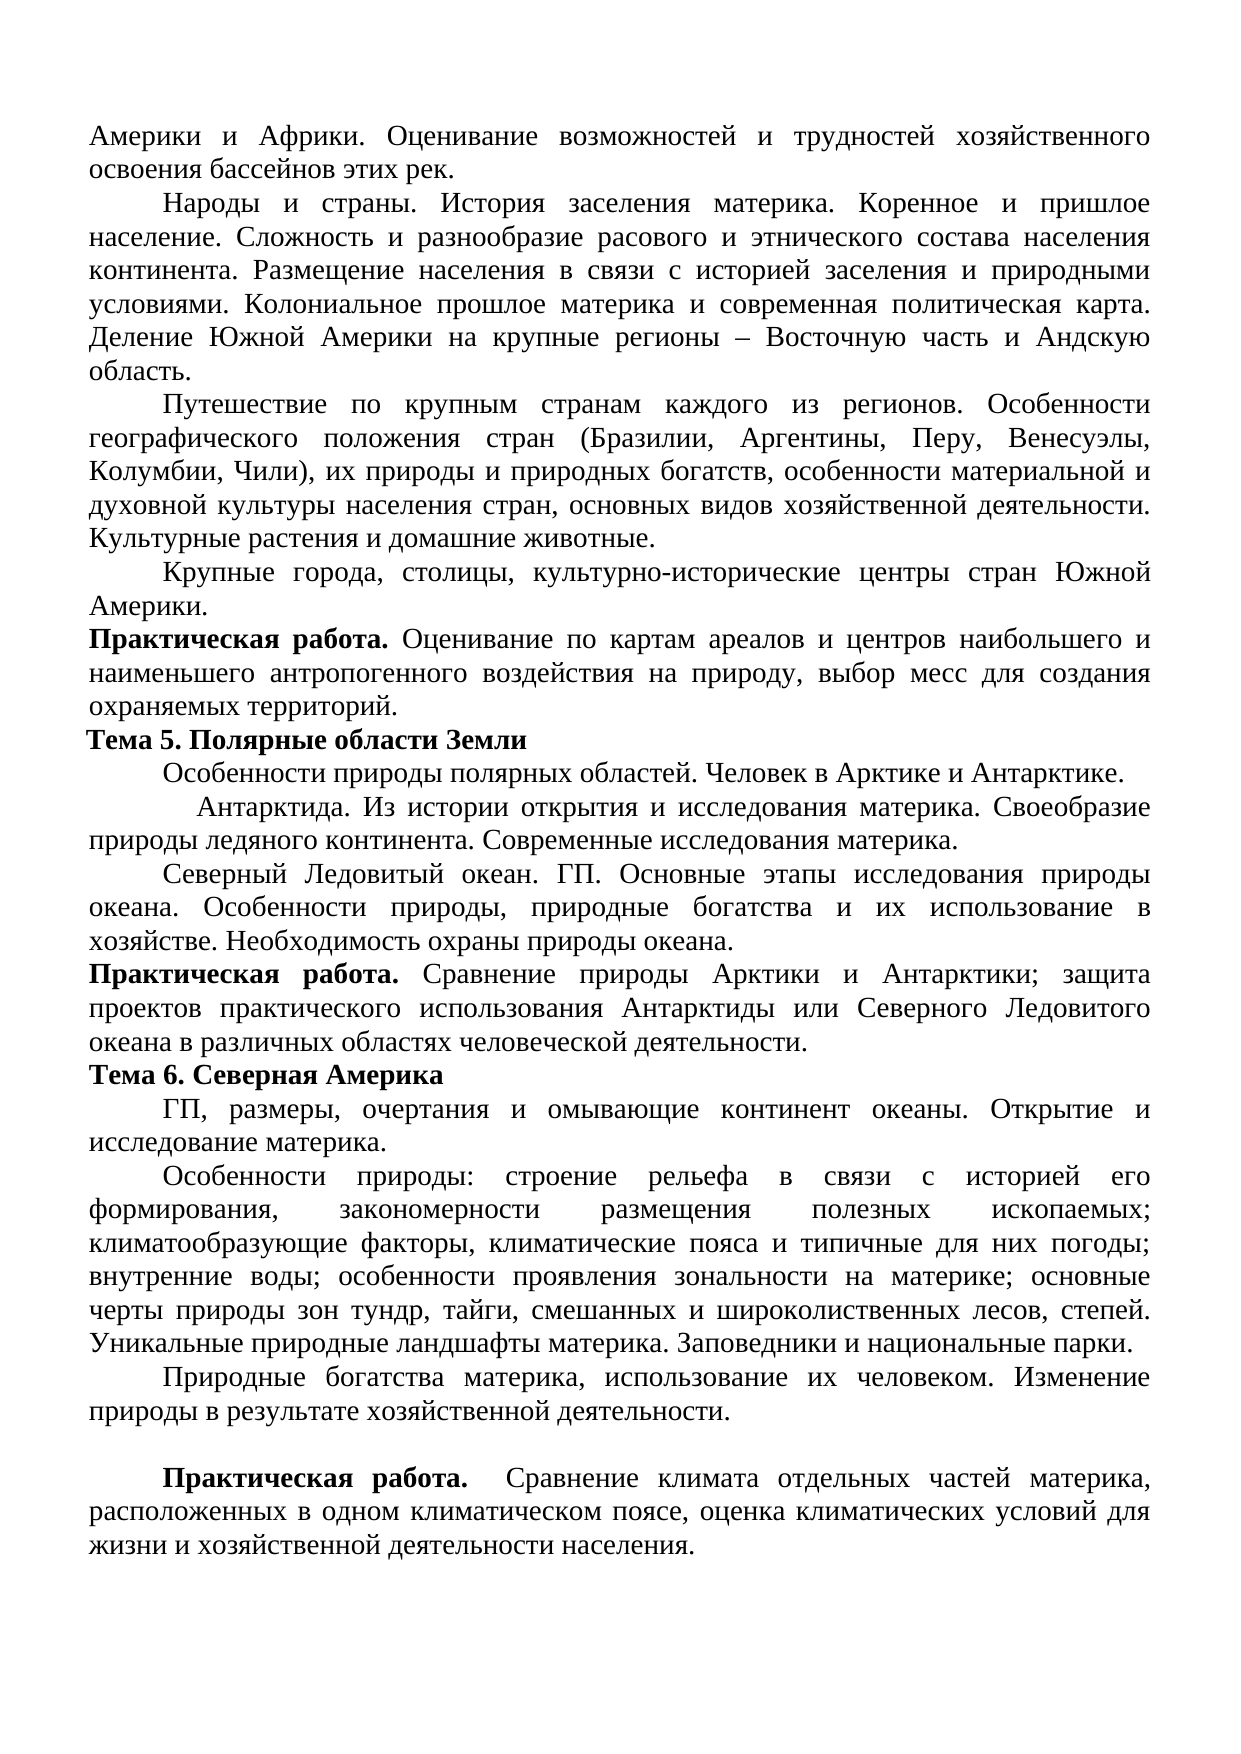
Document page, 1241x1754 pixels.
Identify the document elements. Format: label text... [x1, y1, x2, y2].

text Антарктида. Из истории открытия и исследования материка. Своеобразие природы ледяного континента. Современные исследования материка. [89, 789, 1152, 856]
text Практическая работа. Оценивание по картам ареалов и центров наибольшего и наименьшего антропогенного воздействия на природу, выбор месс для создания охраняемых территорий. [89, 621, 1152, 722]
text Природные богатства материка, использование их человеком. Изменение природы в результате хозяйственной деятельности. [89, 1359, 1152, 1426]
text ГП, размеры, очертания и омывающие континент океаны. Открытие и исследование материка. [89, 1091, 1152, 1158]
text Северный Ледовитый океан. ГП. Основные этапы исследования природы океана. Особенности природы, природные богатства и их использование в хозяйстве. Необходимость охраны природы океана. [89, 856, 1152, 957]
text Особенности природы полярных областей. Человек в Арктике и Антарктике. [89, 755, 1152, 789]
text Крупные города, столицы, культурно-исторические центры стран Южной Америки. [89, 554, 1152, 621]
text Тема 6. Северная Америка [89, 1057, 1152, 1091]
text Особенности природы: строение рельефа в связи с историей его формирования, закономерности размещения полезных ископаемых; климатообразующие факторы, климатические пояса и типичные для них погоды; внутренние воды; особенности проявления зональности на материке; основные черты природы зон тундр, тайги, смешанных и широколиственных лесов, степей. Уникальные природные ландшафты материка. Заповедники и национальные парки. [89, 1158, 1152, 1359]
text Практическая работа. Сравнение природы Арктики и Антарктики; защита проектов практического использования Антарктиды или Северного Ледовитого океана в различных областях человеческой деятельности. [89, 957, 1152, 1057]
text Практическая работа. Сравнение климата отдельных частей материка, расположенных в одном климатическом поясе, оценка климатических условий для жизни и хозяйственной деятельности населения. [89, 1460, 1152, 1560]
text Путешествие по крупным странам каждого из регионов. Особенности географического положения стран (Бразилии, Аргентины, Перу, Венесуэлы, Колумбии, Чили), их природы и природных богатств, особенности материальной и духовной культуры населения стран, основных видов хозяйственной деятельности. Культурные растения и домашние животные. [89, 386, 1152, 554]
text Народы и страны. История заселения материка. Коренное и пришлое население. Сложность и разнообразие расового и этнического состава населения континента. Размещение населения в связи с историей заселения и природными условиями. Колониальное прошлое материка и современная политическая карта. Деление Южной Америки на крупные регионы – Восточную часть и Андскую область. [89, 185, 1152, 386]
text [89, 118, 1152, 185]
text Тема 5. Полярные области Земли [86, 722, 1152, 755]
